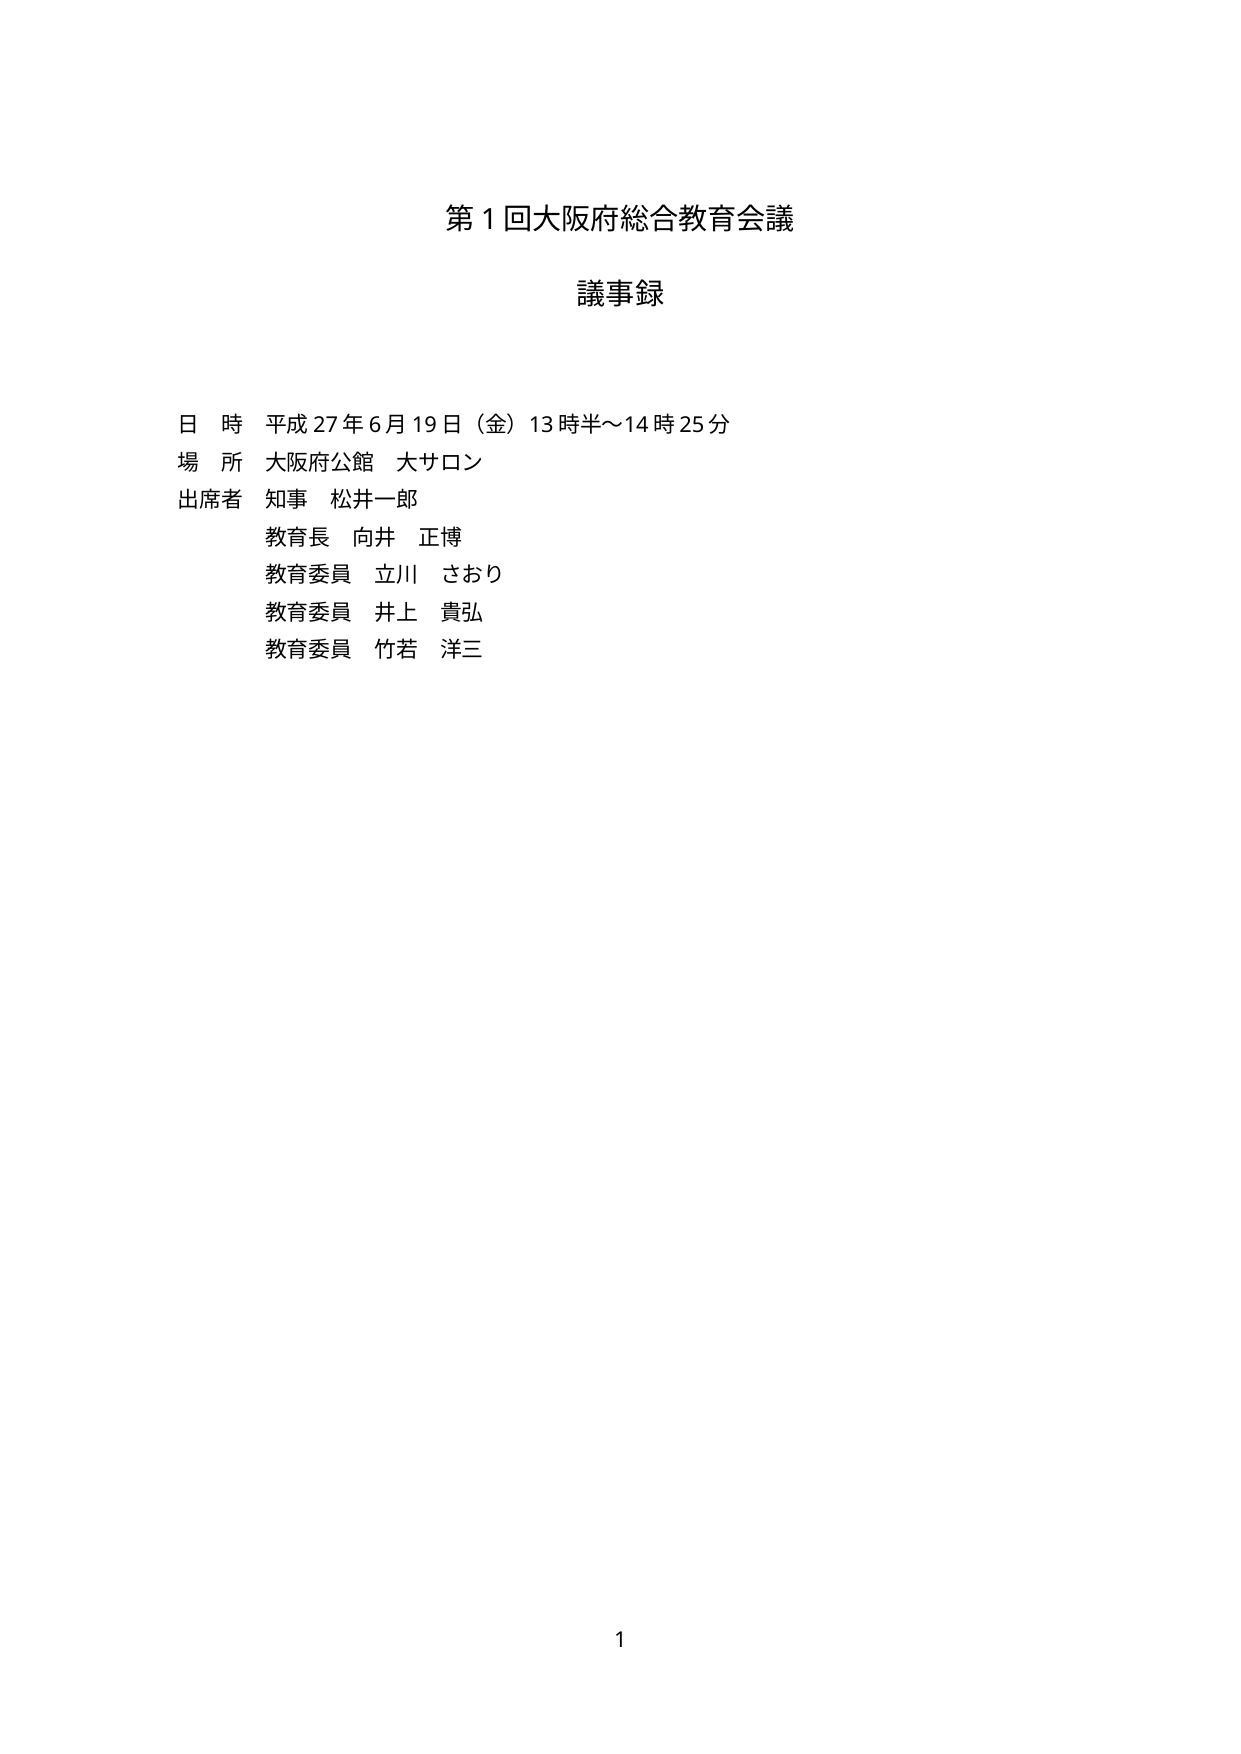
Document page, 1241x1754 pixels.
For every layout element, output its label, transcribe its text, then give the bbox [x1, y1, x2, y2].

text 第1回大阪府総合教育会議 [177, 179, 1063, 254]
text 場 所 大阪府公館 大サロン [177, 442, 1063, 479]
text 日 時 平成27年6月19日（金）13時半～14時25分 [177, 404, 1063, 442]
text 議事録 [177, 254, 1063, 329]
text 出席者 知事 松井一郎 教育長 向井 正博 教育委員 立川 さおり 教育委員 井上 貴弘 教育委員 竹若 洋三 [177, 479, 1063, 667]
